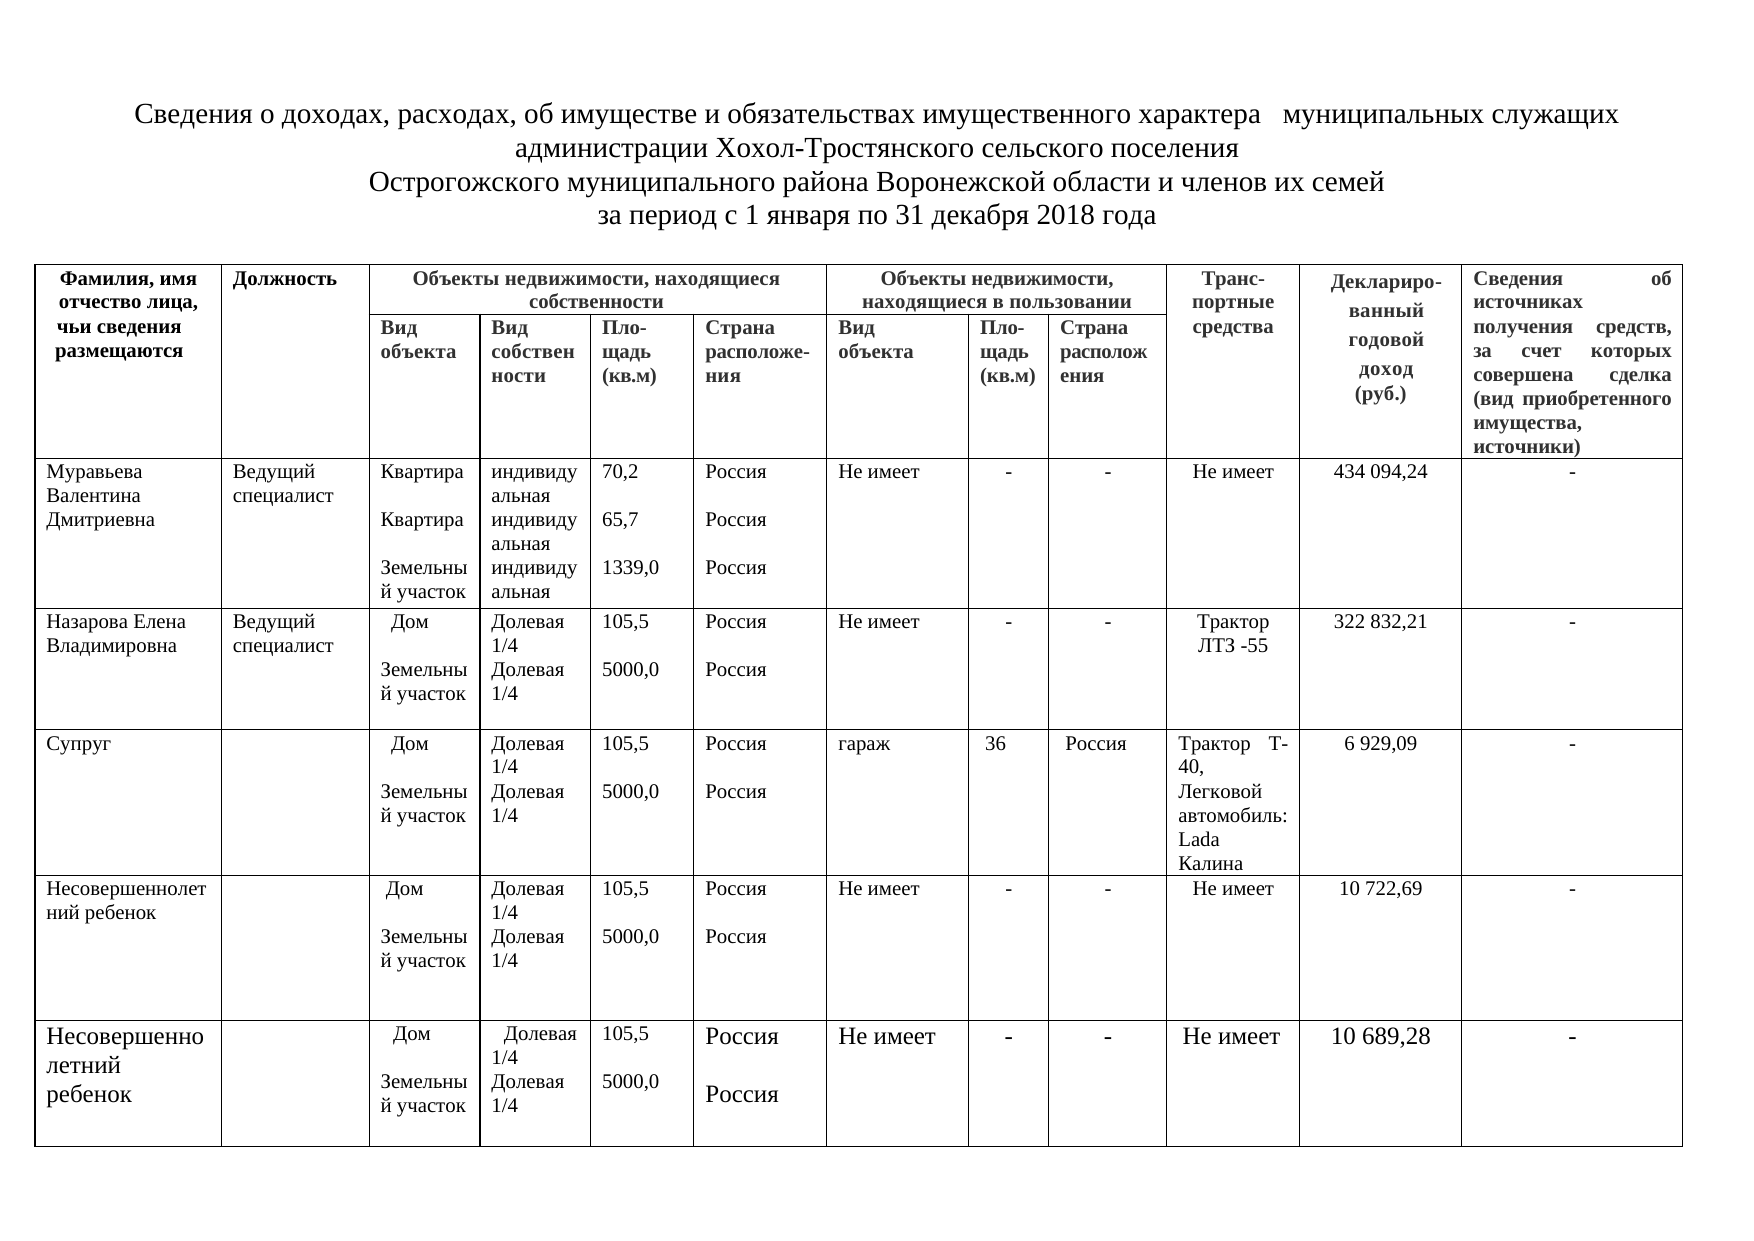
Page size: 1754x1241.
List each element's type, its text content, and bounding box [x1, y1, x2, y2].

table_cell Страна расположения [694, 315, 826, 458]
table_cell Россия Россия [694, 876, 826, 1020]
table_cell 105,5 5000,0 [591, 730, 693, 875]
text Острогожского муниципального района Воронежской области и членов их семей [118, 164, 1636, 197]
table_cell Страна расположения [1049, 315, 1166, 458]
table_cell - [1462, 876, 1682, 1020]
table_cell Назарова Елена Владимировна [36, 609, 221, 729]
table_cell Вид объекта [827, 315, 968, 458]
table_cell Долевая 1/4 Долевая 1/4 [481, 876, 590, 1020]
table_cell Россия Россия [694, 730, 826, 875]
text Сведения о доходах, расходах, об имуществе и обязательствах имущественного характера муниципальных служащих [118, 97, 1636, 130]
text за период с 1 января по 31 декабря 2018 года [118, 197, 1636, 231]
table_cell 10 722,69 [1300, 876, 1461, 1020]
table_cell - [969, 609, 1048, 729]
table_cell 6 929,09 [1300, 730, 1461, 875]
table_cell - [1049, 609, 1166, 729]
table_cell Несовершеннолетний ребенок [36, 1021, 221, 1146]
table_cell - [1462, 459, 1682, 608]
table_cell 105,5 5000,0 [591, 1021, 693, 1146]
table_header Декларированный годовой доход (руб.) [1300, 265, 1461, 458]
table_cell [222, 876, 369, 1020]
table_cell Дом Земельный участок [370, 730, 479, 875]
table_cell Дом Земельный участок [370, 1021, 479, 1146]
table_cell Россия Россия [694, 609, 826, 729]
table_cell - [1462, 730, 1682, 875]
table_header Сведения об источниках получения средств, за счет которых совершена сделка (вид приобретенного имущества, источники) [1462, 265, 1682, 458]
table_cell - [1462, 609, 1682, 729]
table_header Транспортные средства [1167, 265, 1299, 458]
table_cell - [1462, 1021, 1682, 1146]
table_cell Не имеет [827, 609, 968, 729]
table_cell Долевая 1/4 Долевая 1/4 [481, 1021, 590, 1146]
table_cell Долевая 1/4 Долевая 1/4 [481, 730, 590, 875]
table_cell Россия [1049, 730, 1166, 875]
table_header Объекты недвижимости, находящиеся собственности [370, 265, 826, 313]
table_cell Не имеет [1167, 876, 1299, 1020]
table_cell Супруг [36, 730, 221, 875]
table_cell 322 832,21 [1300, 609, 1461, 729]
table_cell Не имеет [827, 1021, 968, 1146]
table_cell Пло-щадь (кв.м) [969, 315, 1048, 458]
table_cell - [969, 876, 1048, 1020]
table_cell 434 094,24 [1300, 459, 1461, 608]
table_cell Дом Земельный участок [370, 609, 479, 729]
table_cell 70,2 65,7 1339,0 [591, 459, 693, 608]
table_cell - [969, 1021, 1048, 1146]
table_cell - [969, 459, 1048, 608]
table_cell Не имеет [827, 876, 968, 1020]
table_cell Долевая 1/4 Долевая 1/4 [481, 609, 590, 729]
table_cell Пло-щадь (кв.м) [591, 315, 693, 458]
table_cell Не имеет [827, 459, 968, 608]
table_cell Россия Россия Россия [694, 459, 826, 608]
table_cell Трактор ЛТЗ -55 [1167, 609, 1299, 729]
table_cell Дом Земельный участок [370, 876, 479, 1020]
table_cell 105,5 5000,0 [591, 876, 693, 1020]
table_cell 10 689,28 [1300, 1021, 1461, 1146]
table_header Фамилия, имя отчество лица, чьи сведения размещаются [36, 265, 221, 458]
table_cell [222, 730, 369, 875]
table_cell Муравьева Валентина Дмитриевна [36, 459, 221, 608]
table_cell Вид объекта [370, 315, 479, 458]
table_header Объекты недвижимости, находящиеся в пользовании [827, 265, 1166, 313]
text администрации Хохол-Тростянского сельского поселения [118, 130, 1636, 164]
table_cell гараж [827, 730, 968, 875]
table_cell Несовершеннолетний ребенок [36, 876, 221, 1020]
table_cell Квартира Квартира Земельный участок [370, 459, 479, 608]
table_cell Не имеет [1167, 1021, 1299, 1146]
table_cell - [1049, 876, 1166, 1020]
table_cell - [1049, 1021, 1166, 1146]
table_cell Россия Россия [694, 1021, 826, 1146]
table_header Должность [222, 265, 369, 458]
table_cell [222, 1021, 369, 1146]
table_cell Ведущий специалист [222, 609, 369, 729]
table_cell - [1049, 459, 1166, 608]
table_cell 36 [969, 730, 1048, 875]
table_cell Трактор Т-40, Легковой автомобиль: Lada Калина [1167, 730, 1299, 875]
table_cell 105,5 5000,0 [591, 609, 693, 729]
table_cell Вид собственности [481, 315, 590, 458]
table_cell индивидуальная индивидуальная индивидуальная [481, 459, 590, 608]
table_cell Не имеет [1167, 459, 1299, 608]
table_cell Ведущий специалист [222, 459, 369, 608]
